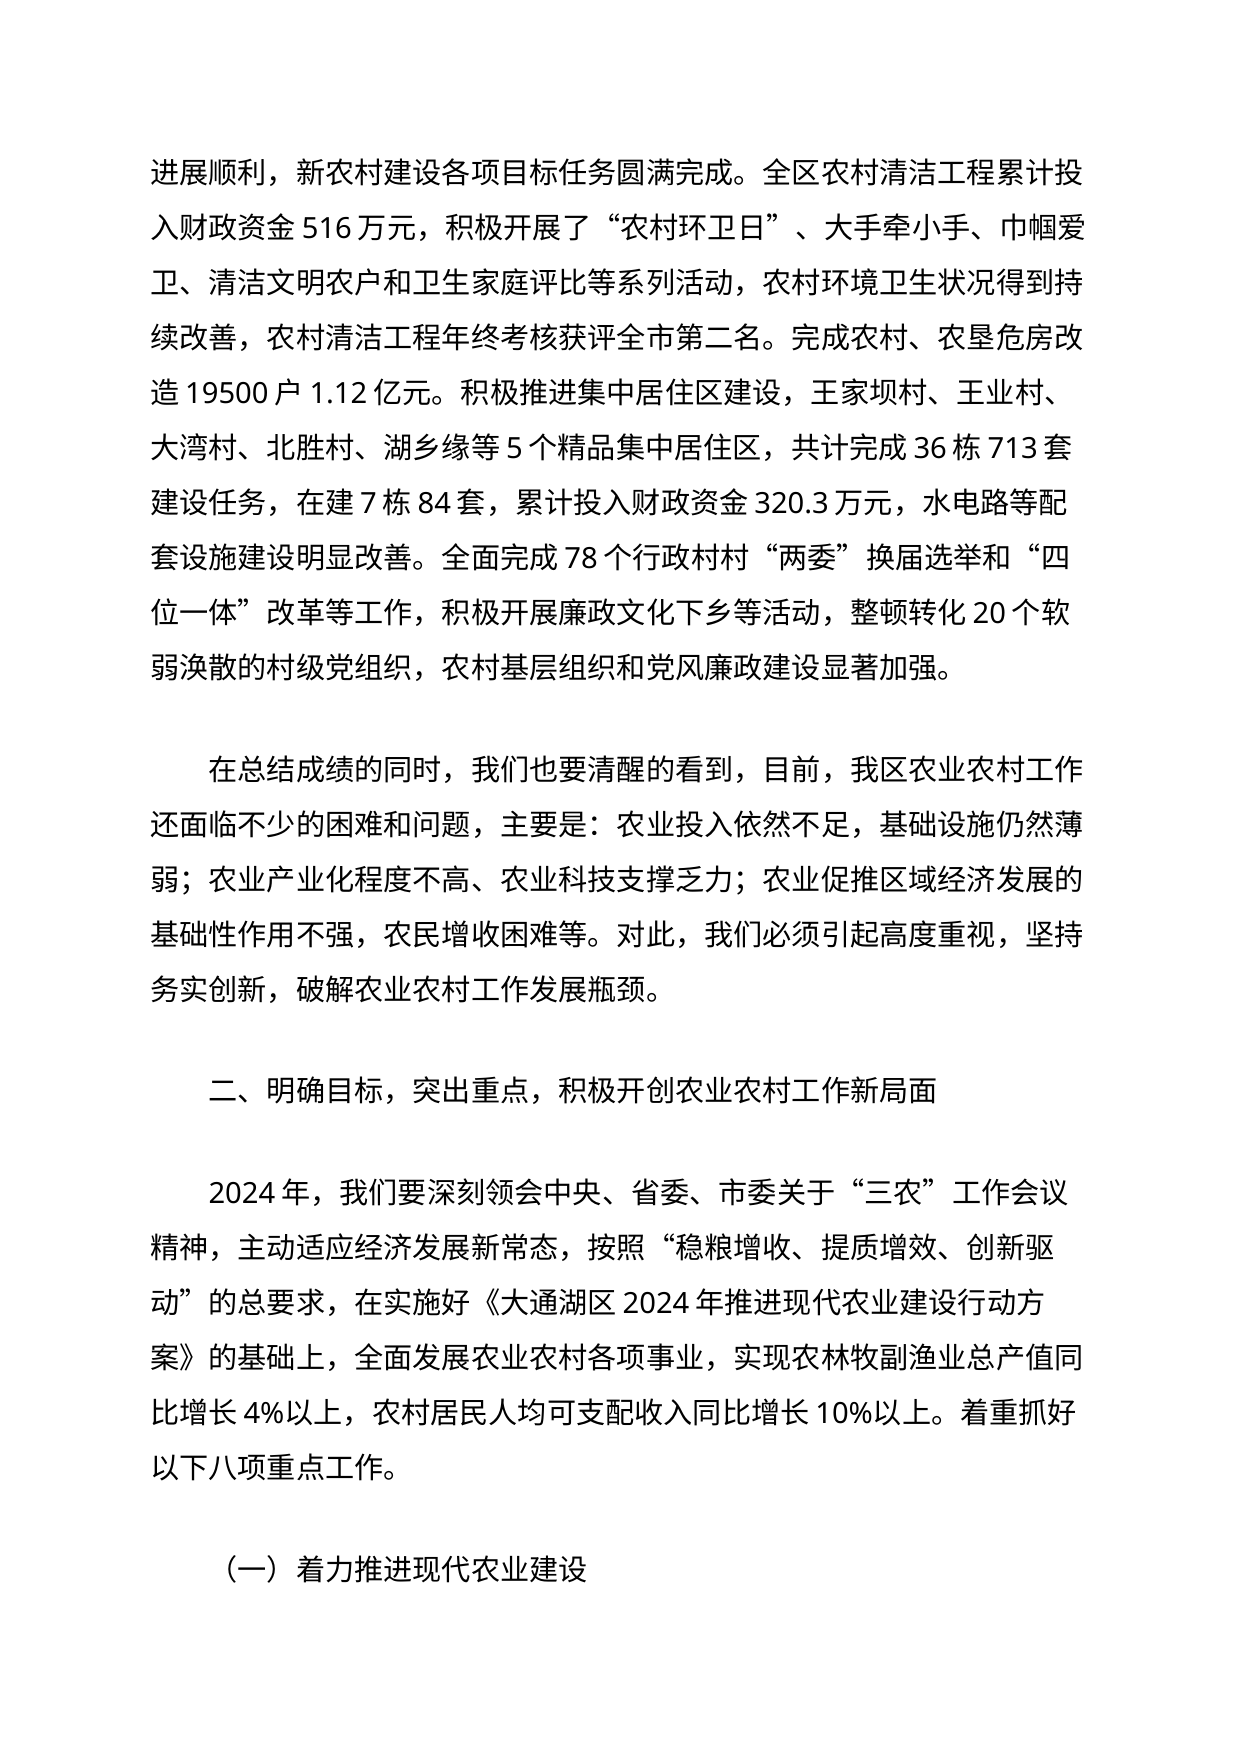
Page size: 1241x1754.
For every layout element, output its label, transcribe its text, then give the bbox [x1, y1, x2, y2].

text 在总结成绩的同时，我们也要清醒的看到，目前，我区农业农村工作还面临不少的困难和问题，主要是：农业投入依然不足，基础设施仍然薄弱；农业产业化程度不高、农业科技支撑乏力；农业促推区域经济发展的基础性作用不强，农民增收困难等。对此，我们必须引起高度重视，坚持务实创新，破解农业农村工作发展瓶颈。 [150, 746, 1090, 1008]
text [150, 150, 1090, 687]
text 二、明确目标，突出重点，积极开创农业农村工作新局面 [150, 1068, 1090, 1110]
text （一）着力推进现代农业建设 [150, 1546, 1090, 1588]
text 2024年，我们要深刻领会中央、省委、市委关于“三农”工作会议精神，主动适应经济发展新常态，按照“稳粮增收、提质增效、创新驱动”的总要求，在实施好《大通湖区2024年推进现代农业建设行动方案》的基础上，全面发展农业农村各项事业，实现农林牧副渔业总产值同比增长4%以上，农村居民人均可支配收入同比增长10%以上。着重抓好以下八项重点工作。 [150, 1169, 1090, 1487]
